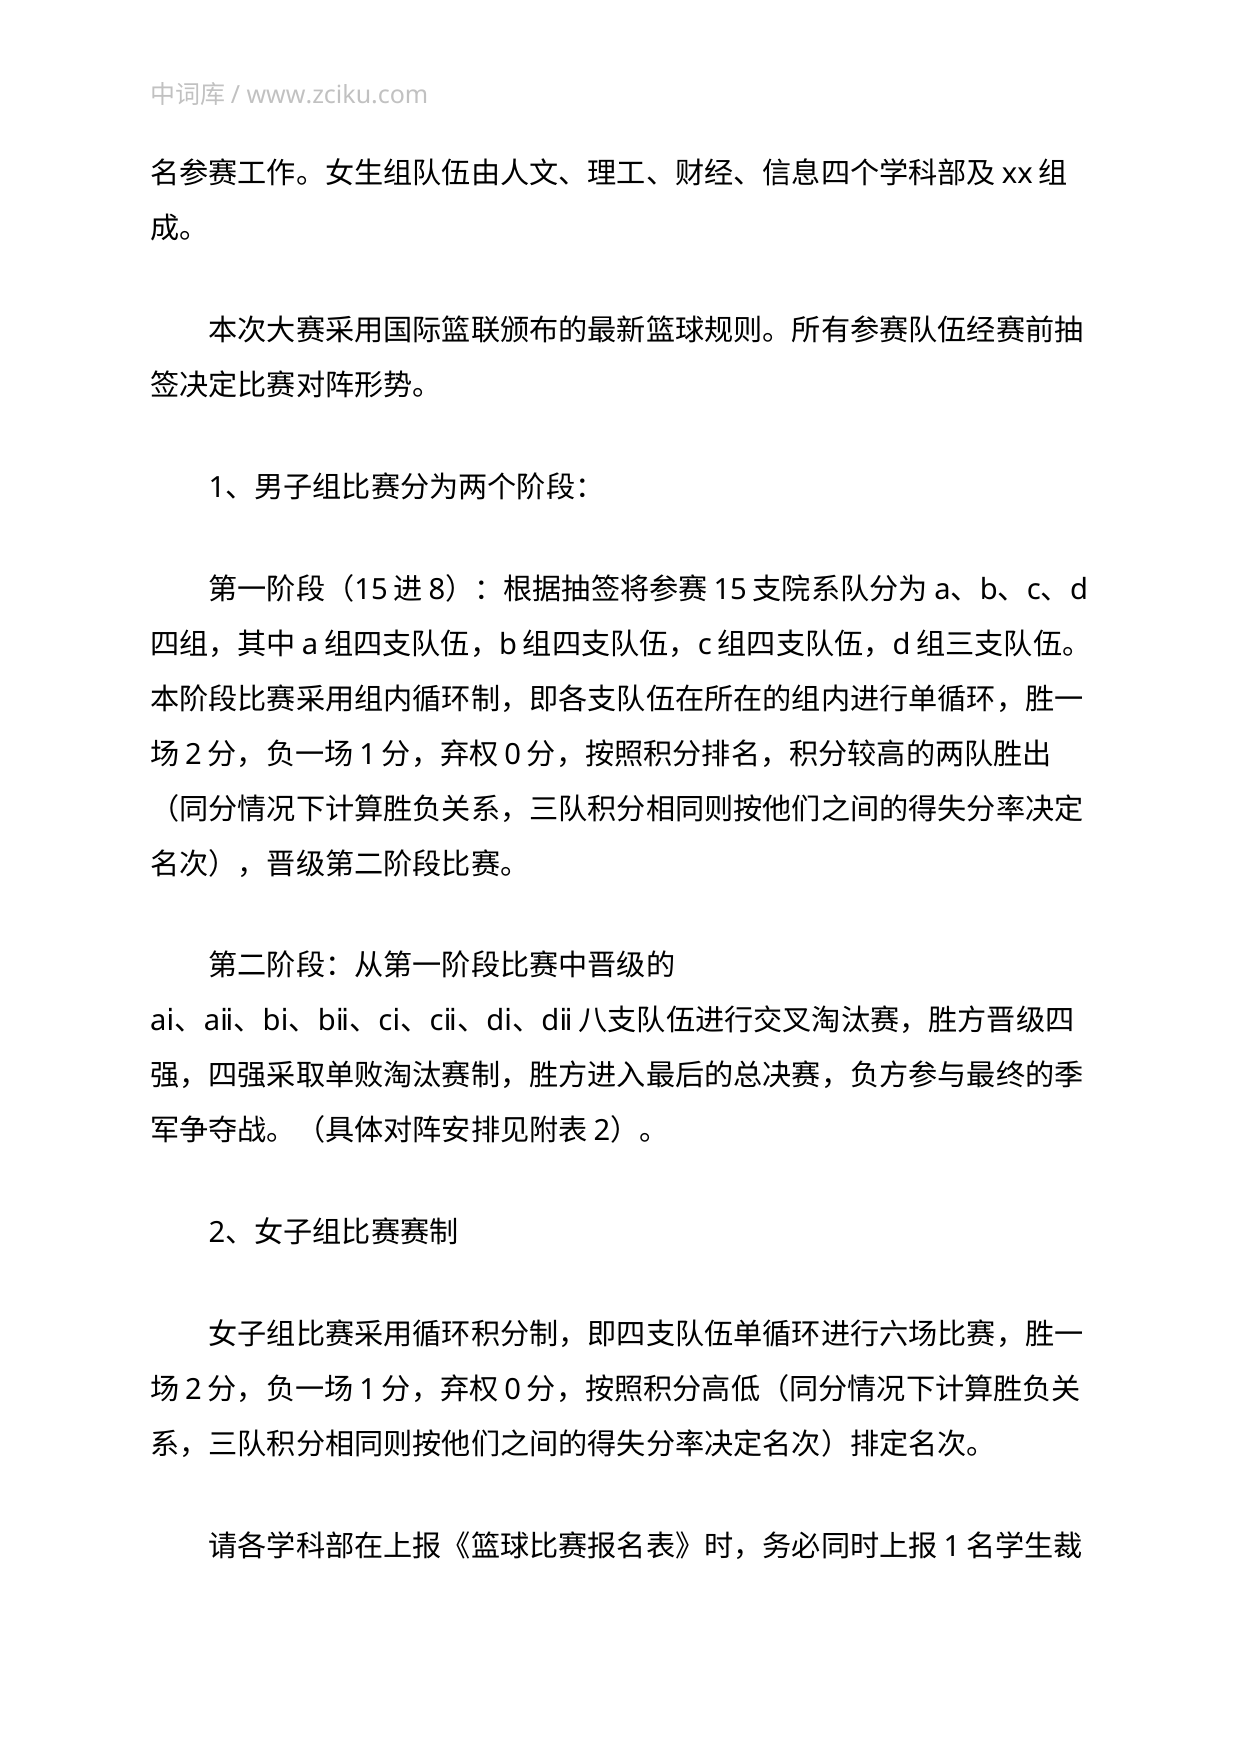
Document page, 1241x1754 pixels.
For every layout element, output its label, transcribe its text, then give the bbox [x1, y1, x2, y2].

text 第二阶段：从第一阶段比赛中晋级的aⅰ、aⅱ、bⅰ、bⅱ、cⅰ、cⅱ、dⅰ、dⅱ八支队伍进行交叉淘汰赛，胜方晋级四强，四强采取单败淘汰赛制，胜方进入最后的总决赛，负方参与最终的季军争夺战。（具体对阵安排见附表2）。 [150, 942, 1090, 1149]
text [150, 1522, 1090, 1565]
text 2、女子组比赛赛制 [150, 1209, 1090, 1251]
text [150, 150, 1090, 247]
text 本次大赛采用国际篮联颁布的最新篮球规则。所有参赛队伍经赛前抽签决定比赛对阵形势。 [150, 307, 1090, 404]
text 第一阶段（15进8）：根据抽签将参赛15支院系队分为 a、b、c、d四组，其中a组四支队伍，b组四支队伍，c组四支队伍，d组三支队伍。本阶段比赛采用组内循环制，即各支队伍在所在的组内进行单循环，胜一场2分，负一场1分，弃权0分，按照积分排名，积分较高的两队胜出（同分情况下计算胜负关系，三队积分相同则按他们之间的得失分率决定名次），晋级第二阶段比赛。 [150, 565, 1090, 882]
text 1、男子组比赛分为两个阶段： [150, 463, 1090, 506]
text 女子组比赛采用循环积分制，即四支队伍单循环进行六场比赛，胜一场2分，负一场1分，弃权0分，按照积分高低（同分情况下计算胜负关系，三队积分相同则按他们之间的得失分率决定名次）排定名次。 [150, 1311, 1090, 1463]
